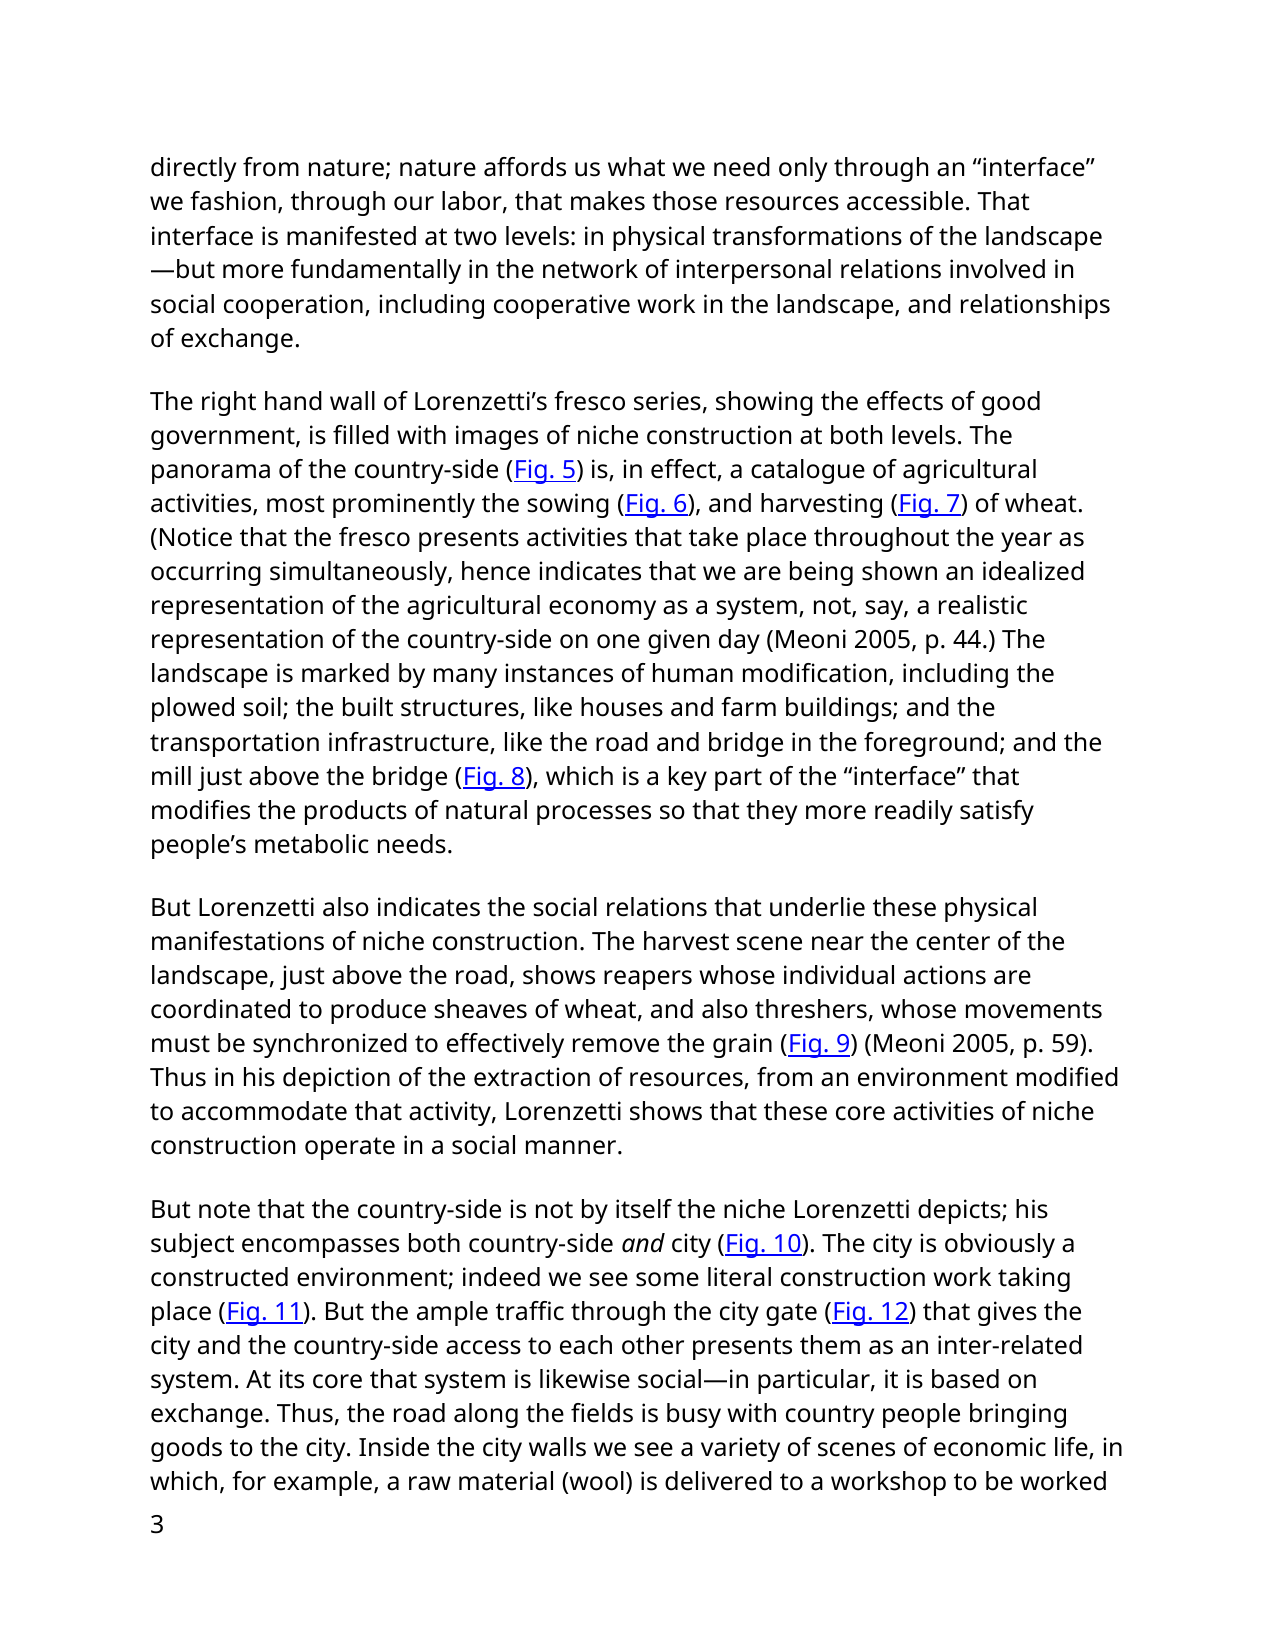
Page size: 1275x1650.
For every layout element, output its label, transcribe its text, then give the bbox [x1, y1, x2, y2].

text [150, 1191, 1125, 1498]
text The right hand wall of Lorenzetti’s fresco series, showing the effects of good government, is filled with images of niche construction at both levels. The panorama of the country-side (Fig. 5) is, in effect, a catalogue of agricultural activities, most prominently the sowing (Fig. 6), and harvesting (Fig. 7) of wheat. (Notice that the fresco presents activities that take place throughout the year as occurring simultaneously, hence indicates that we are being shown an idealized representation of the agricultural economy as a system, not, say, a realistic representation of the country-side on one given day (Meoni 2005, p. 44.) The landscape is marked by many instances of human modification, including the plowed soil; the built structures, like houses and farm buildings; and the transportation infrastructure, like the road and bridge in the foreground; and the mill just above the bridge (Fig. 8), which is a key part of the “interface” that modifies the products of natural processes so that they more readily satisfy people’s metabolic needs. [150, 383, 1125, 860]
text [150, 150, 1125, 354]
text But Lorenzetti also indicates the social relations that underlie these physical manifestations of niche construction. The harvest scene near the center of the landscape, just above the road, shows reapers whose individual actions are coordinated to produce sheaves of wheat, and also threshers, whose movements must be synchronized to effectively remove the grain (Fig. 9) (Meoni 2005, p. 59). Thus in his depiction of the extraction of resources, from an environment modified to accommodate that activity, Lorenzetti shows that these core activities of niche construction operate in a social manner. [150, 889, 1125, 1162]
